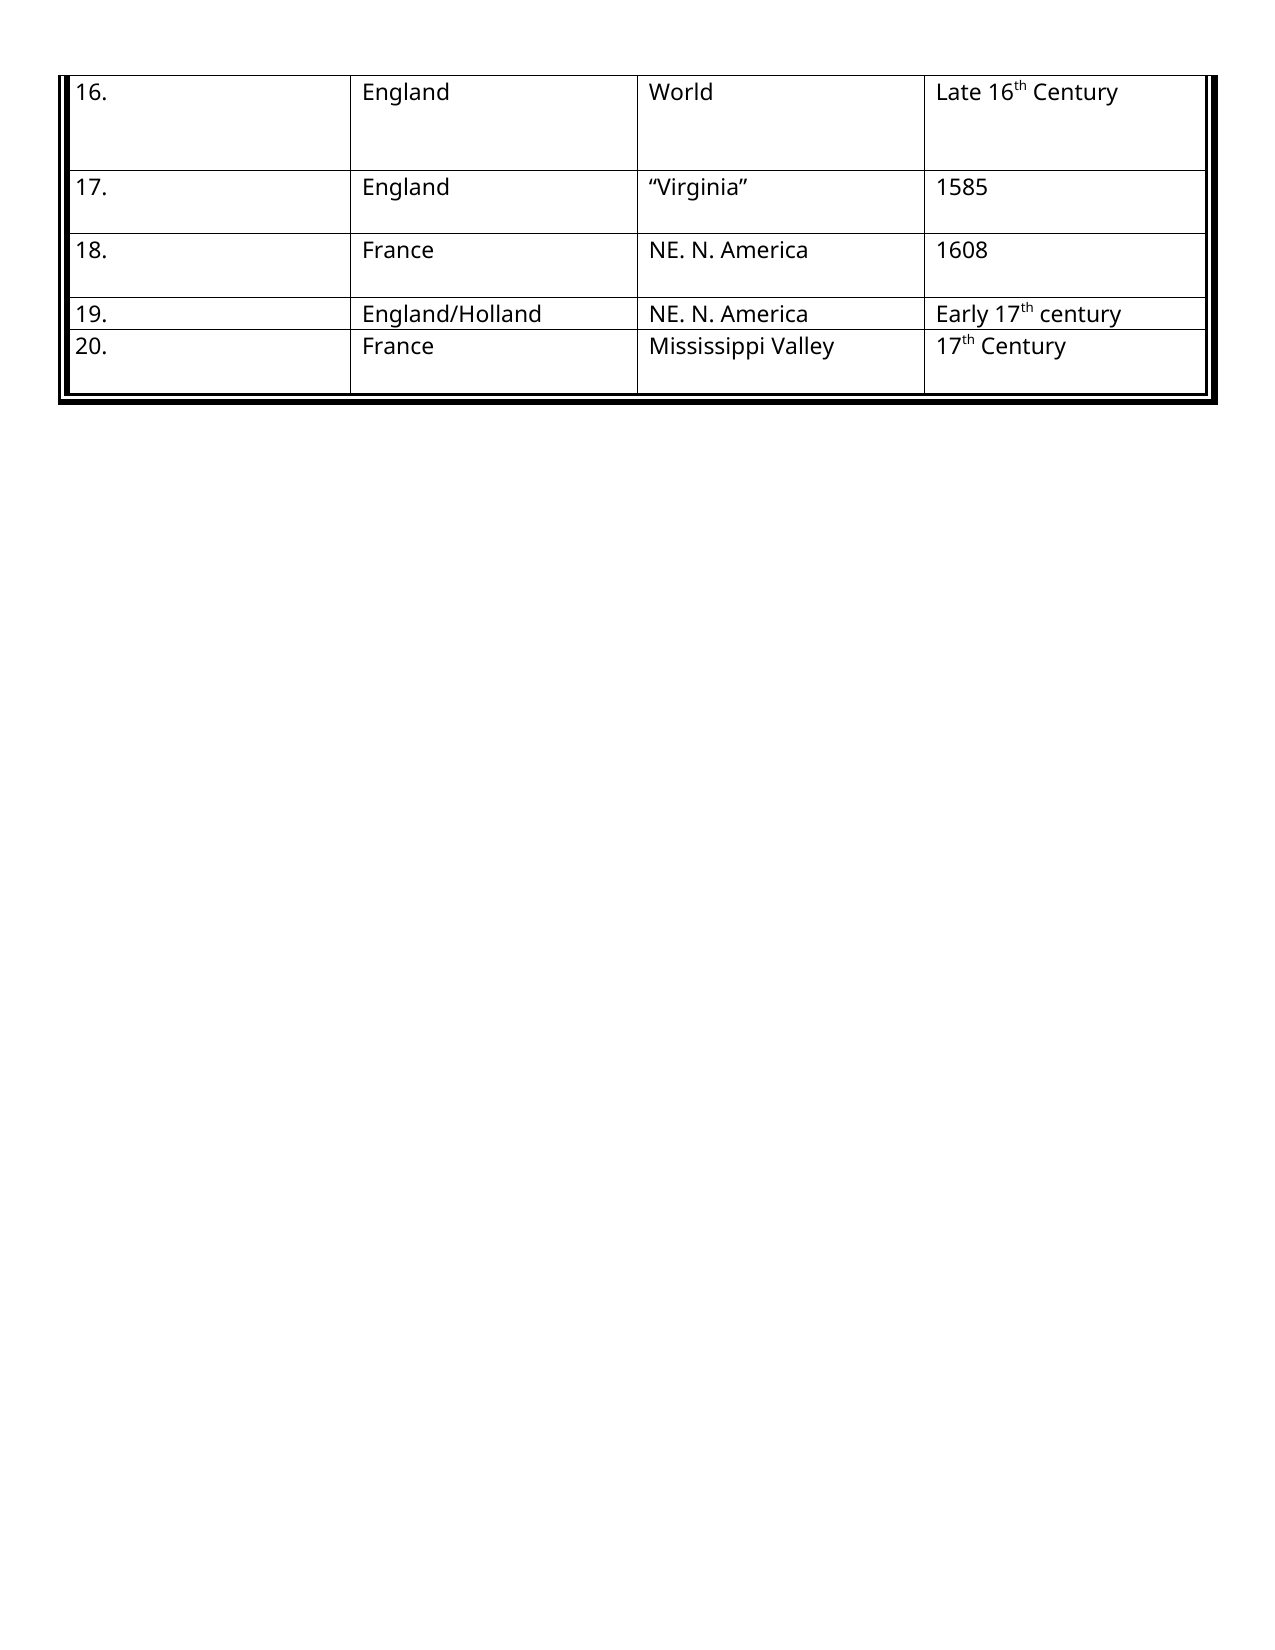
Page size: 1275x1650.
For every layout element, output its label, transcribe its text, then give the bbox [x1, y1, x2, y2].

table_cell Mississippi Valley [638, 330, 924, 393]
table_cell 1585 [925, 171, 1205, 233]
table_cell 17th Century [925, 330, 1205, 393]
table_cell Late 16th Century [925, 76, 1205, 170]
table_cell NE. N. America [638, 234, 924, 297]
table_cell World [638, 76, 924, 170]
table_cell France [351, 330, 637, 393]
table_cell [70, 171, 350, 233]
table_cell [70, 76, 350, 170]
table_cell England [351, 76, 637, 170]
table_cell [70, 298, 350, 329]
table_cell “Virginia” [638, 171, 924, 233]
table_cell England [351, 171, 637, 233]
table_cell 1608 [925, 234, 1205, 297]
table_cell [70, 234, 350, 297]
table_cell NE. N. America [638, 298, 924, 329]
table_cell [70, 330, 350, 393]
table_cell England/Holland [351, 298, 637, 329]
table_cell France [351, 234, 637, 297]
table_cell Early 17th century [925, 298, 1205, 329]
